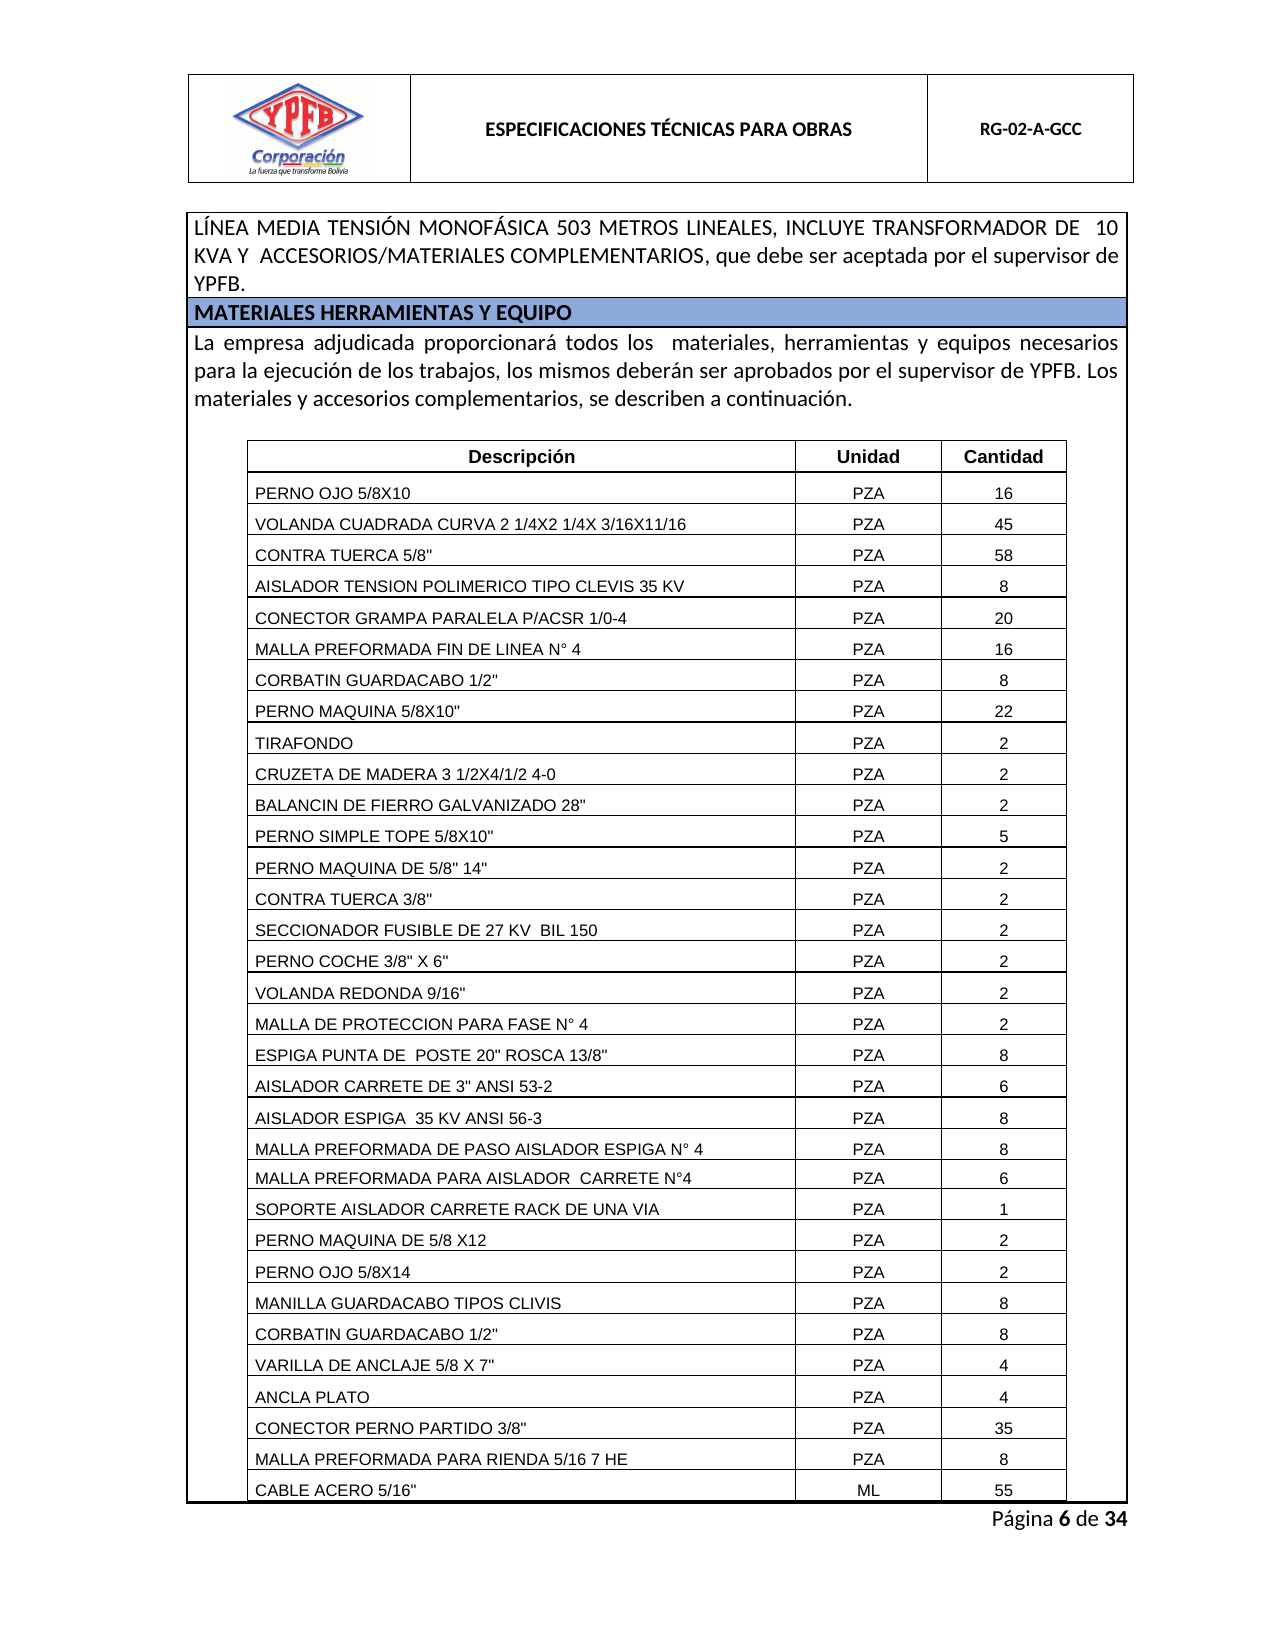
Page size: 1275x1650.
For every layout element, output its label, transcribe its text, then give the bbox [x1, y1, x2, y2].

table_cell MATERIALES HERRAMIENTAS Y EQUIPO [188, 298, 1126, 326]
picture [225, 79, 371, 177]
